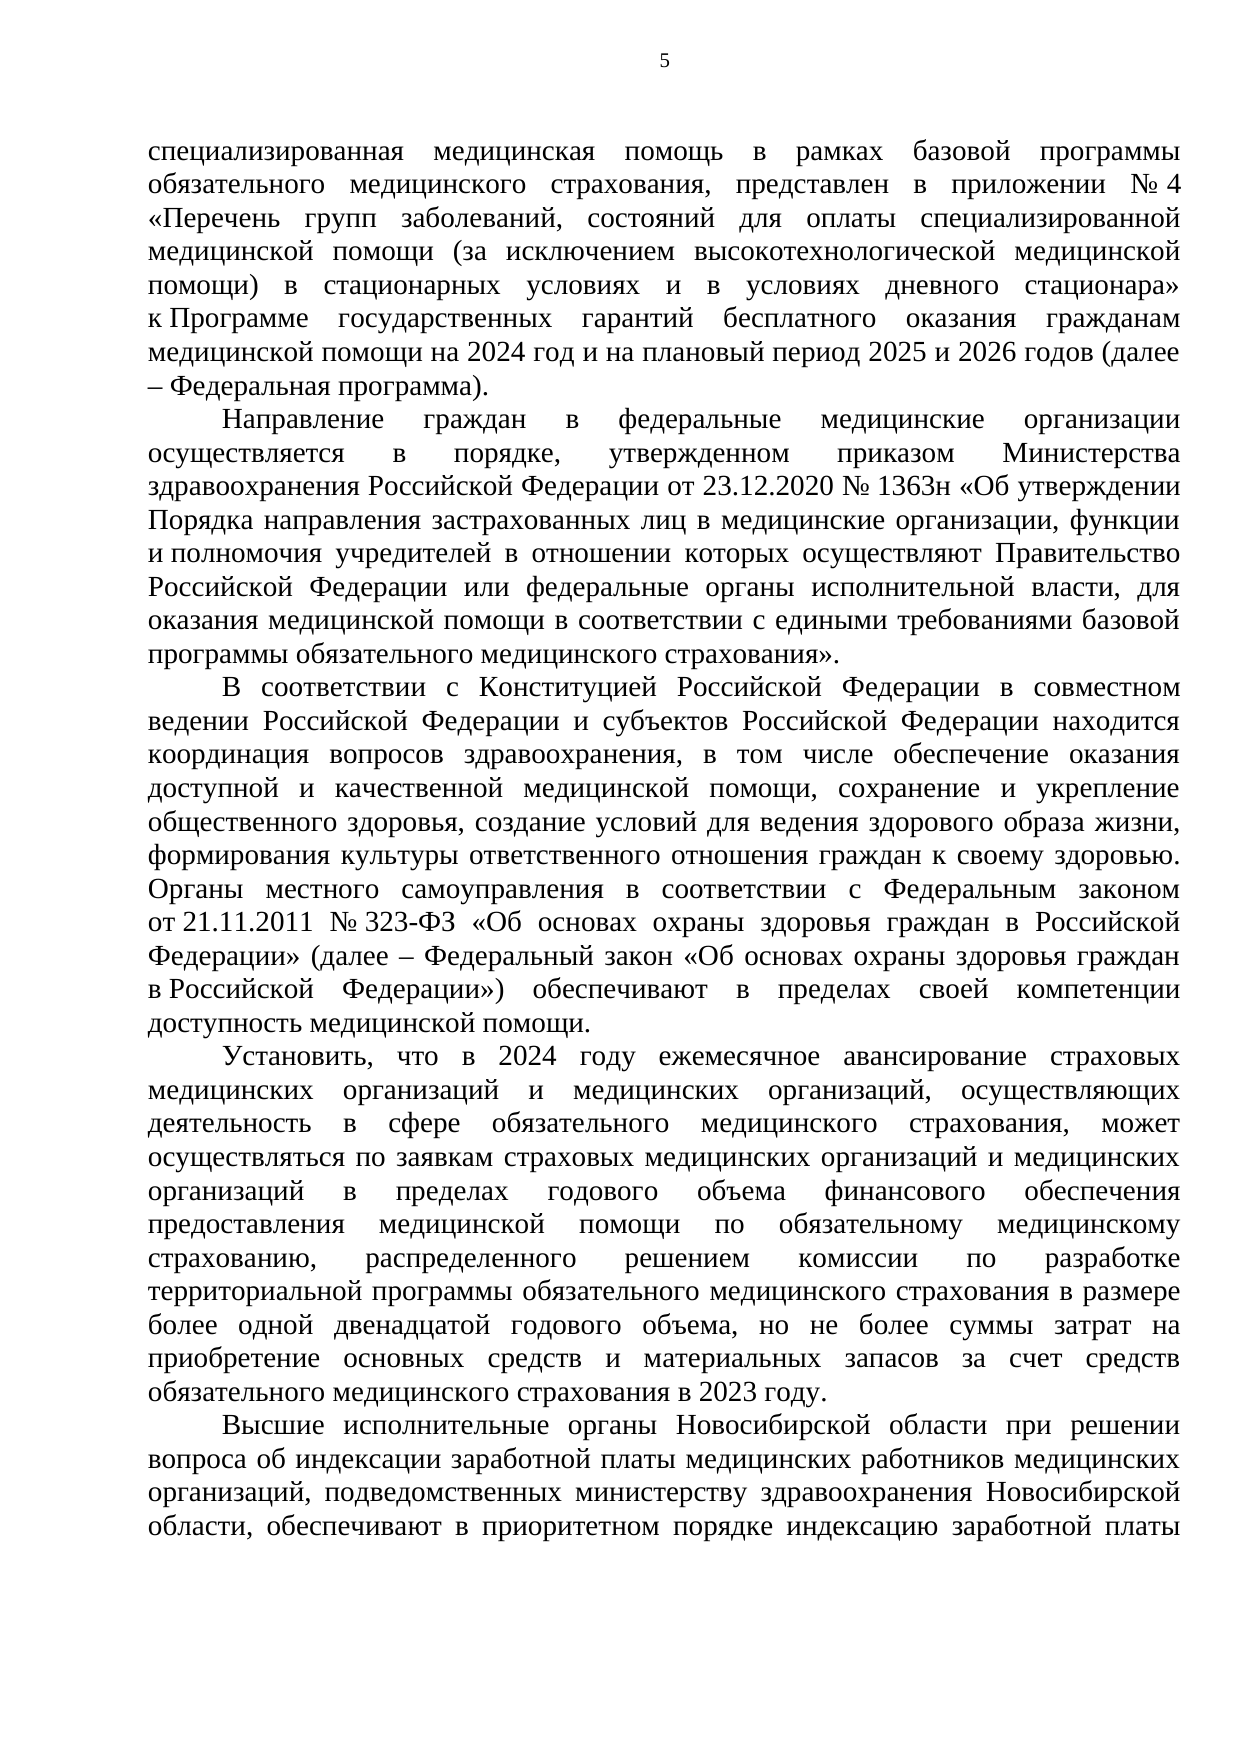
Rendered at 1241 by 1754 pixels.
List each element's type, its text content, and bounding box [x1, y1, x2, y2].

text Установить, что в 2024 году ежемесячное авансирование страховых медицинских организаций и медицинских организаций, осуществляющих деятельность в сфере обязательного медицинского страхования, может осуществляться по заявкам страховых медицинских организаций и медицинских организаций в пределах годового объема финансового обеспечения предоставления медицинской помощи по обязательному медицинскому страхованию, распределенного решением комиссии по разработке территориальной программы обязательного медицинского страхования в размере более одной двенадцатой годового объема, но не более суммы затрат на приобретение основных средств и материальных запасов за счет средств обязательного медицинского страхования в 2023 году. [148, 1038, 1181, 1407]
text Направление граждан в федеральные медицинские организации осуществляется в порядке, утвержденном приказом Министерства здравоохранения Российской Федерации от 23.12.2020 № 1363н «Об утверждении Порядка направления застрахованных лиц в медицинские организации, функции и полномочия учредителей в отношении которых осуществляют Правительство Российской Федерации или федеральные органы исполнительной власти, для оказания медицинской помощи в соответствии с едиными требованиями базовой программы обязательного медицинского страхования». [148, 401, 1181, 669]
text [148, 133, 1181, 401]
text В соответствии с Конституцией Российской Федерации в совместном ведении Российской Федерации и субъектов Российской Федерации находится координация вопросов здравоохранения, в том числе обеспечение оказания доступной и качественной медицинской помощи, сохранение и укрепление общественного здоровья, создание условий для ведения здорового образа жизни, формирования культуры ответственного отношения граждан к своему здоровью. Органы местного самоуправления в соответствии с Федеральным законом от 21.11.2011 № 323-ФЗ «Об основах охраны здоровья граждан в Российской Федерации» (далее – Федеральный закон «Об основах охраны здоровья граждан в Российской Федерации») обеспечивают в пределах своей компетенции доступность медицинской помощи. [148, 669, 1181, 1038]
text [148, 1407, 1181, 1542]
